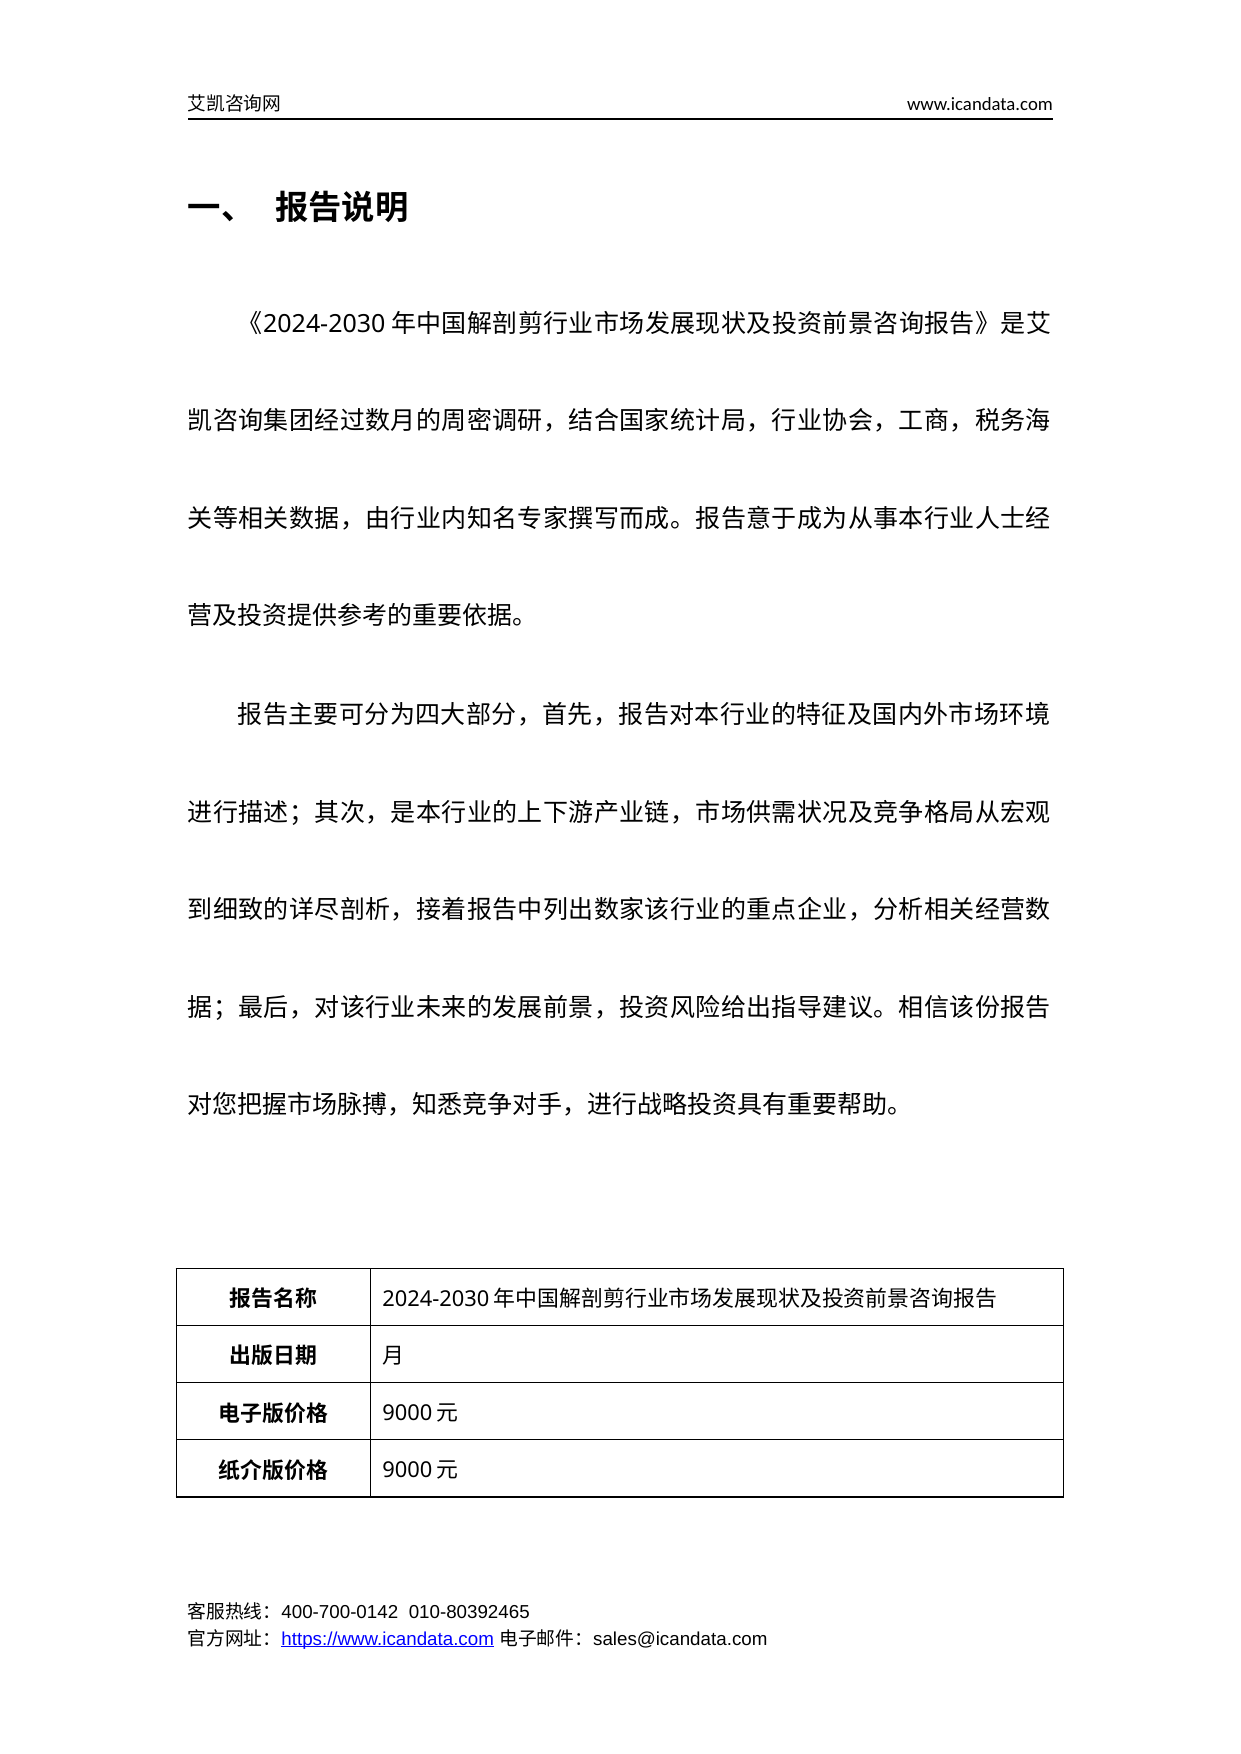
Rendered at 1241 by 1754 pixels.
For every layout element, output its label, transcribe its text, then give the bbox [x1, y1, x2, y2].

table_cell 月 [371, 1326, 1063, 1382]
table_cell 出版日期 [177, 1326, 370, 1382]
table_cell 纸介版价格 [177, 1440, 370, 1496]
table_cell 9000元 [371, 1383, 1063, 1439]
table_cell 9000元 [371, 1440, 1063, 1496]
table_header 报告名称 [177, 1269, 370, 1325]
text 《2024-2030年中国解剖剪行业市场发展现状及投资前景咨询报告》是艾凯咨询集团经过数月的周密调研，结合国家统计局，行业协会，工商，税务海关等相关数据，由行业内知名专家撰写而成。报告意于成为从事本行业人士经营及投资提供参考的重要依据。 [187, 289, 1053, 646]
table_header 2024-2030年中国解剖剪行业市场发展现状及投资前景咨询报告 [371, 1269, 1063, 1325]
subtitle 报告说明 [187, 172, 1053, 237]
table_cell 电子版价格 [177, 1383, 370, 1439]
text 报告主要可分为四大部分，首先，报告对本行业的特征及国内外市场环境进行描述；其次，是本行业的上下游产业链，市场供需状况及竞争格局从宏观到细致的详尽剖析，接着报告中列出数家该行业的重点企业，分析相关经营数据；最后，对该行业未来的发展前景，投资风险给出指导建议。相信该份报告对您把握市场脉搏，知悉竞争对手，进行战略投资具有重要帮助。 [187, 681, 1053, 1136]
